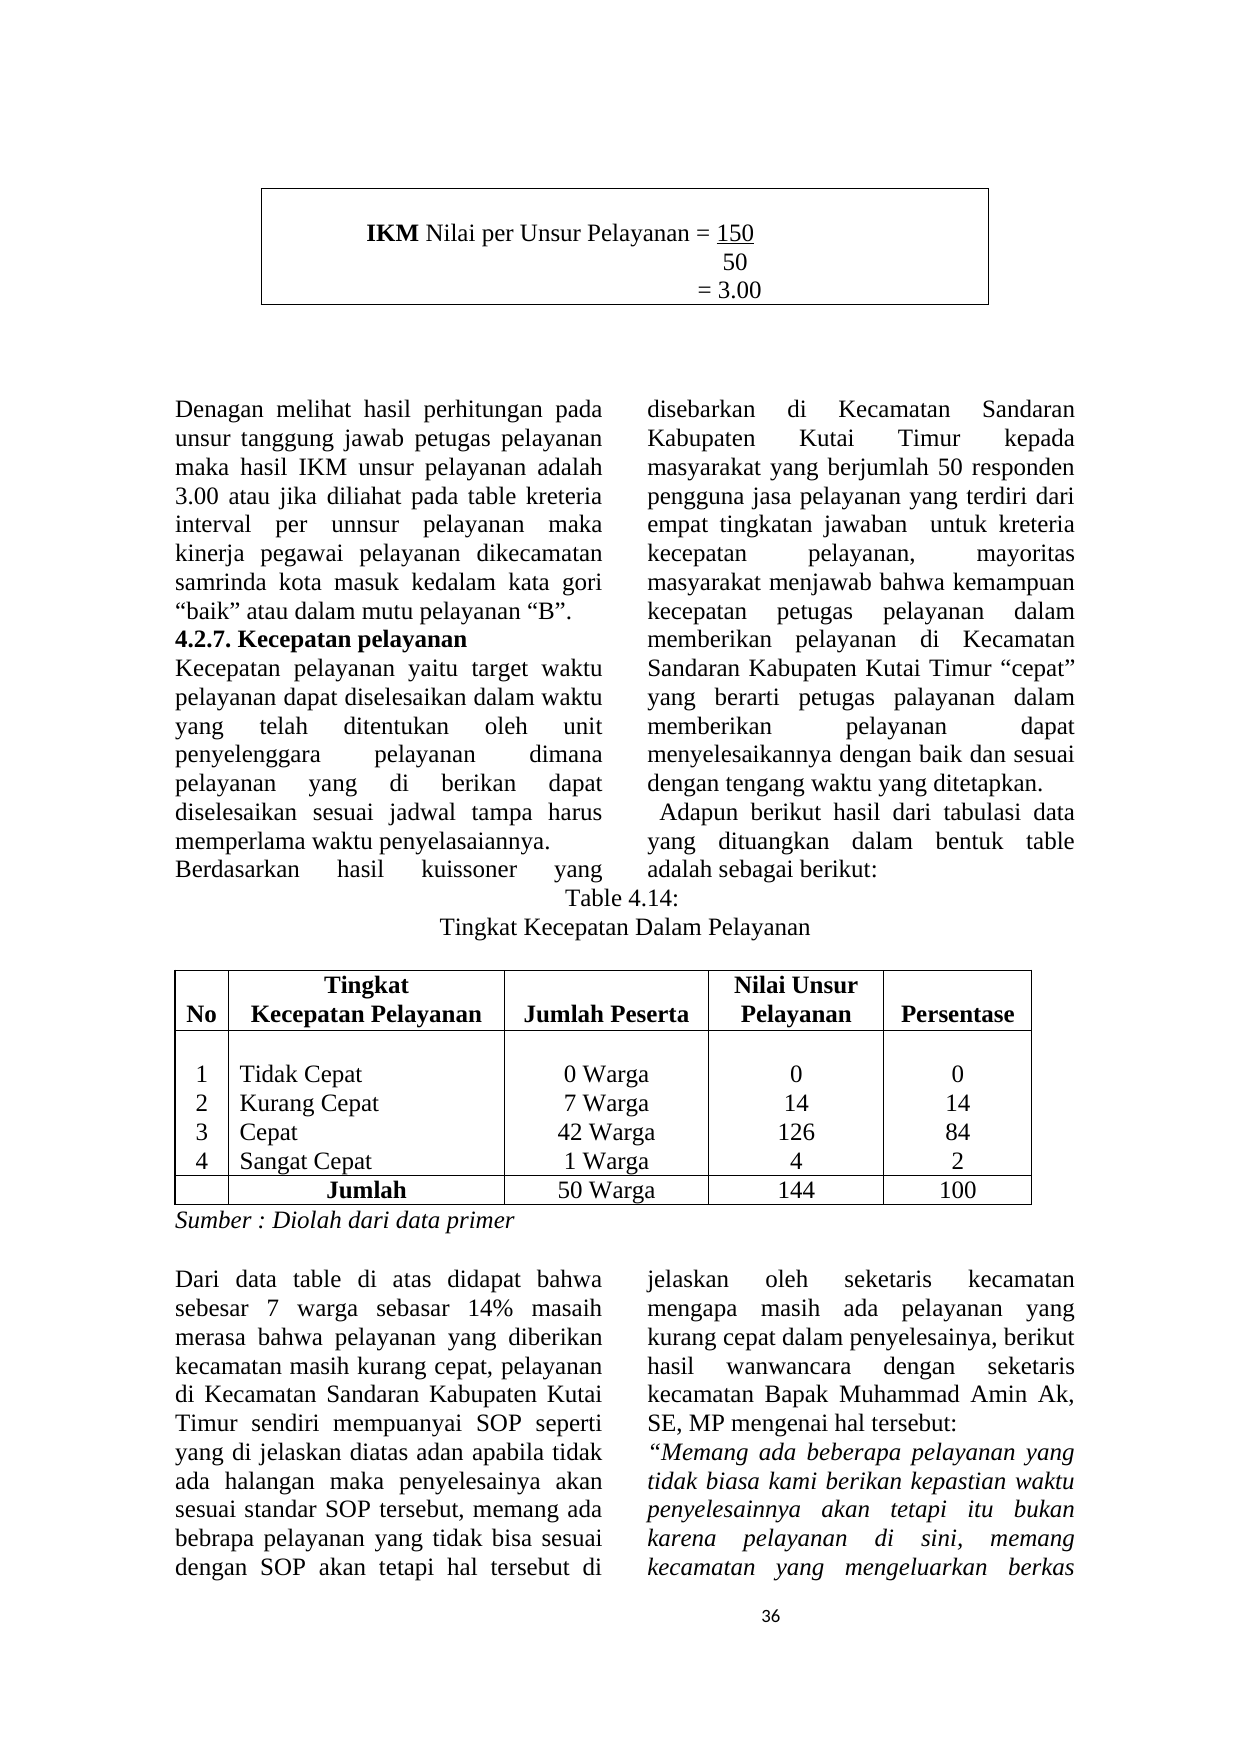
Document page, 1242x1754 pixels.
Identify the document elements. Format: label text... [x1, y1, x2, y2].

text Denagan melihat hasil perhitungan pada unsur tanggung jawab petugas pelayanan maka hasil IKM unsur pelayanan adalah 3.00 atau jika diliahat pada table kreteria interval per unnsur pelayanan maka kinerja pegawai pelayanan dikecamatan samrinda kota masuk kedalam kata gori “baik” atau dalam mutu pelayanan “B”. [175, 394, 603, 624]
text Adapun berikut hasil dari tabulasi data yang dituangkan dalam bentuk table adalah sebagai berikut: [647, 797, 1075, 883]
table_cell 50 Warga [505, 1176, 708, 1204]
table_header Jumlah Peserta [505, 971, 708, 1030]
text 4.2.7. Kecepatan pelayanan [175, 624, 603, 653]
table_cell 0 14 84 2 [884, 1031, 1031, 1174]
text Kecepatan pelayanan yaitu target waktu pelayanan dapat diselesaikan dalam waktu yang telah ditentukan oleh unit penyelenggara pelayanan dimana pelayanan yang di berikan dapat diselesaikan sesuai jadwal tampa harus memperlama waktu penyelasaiannya. [175, 653, 603, 854]
table_header Tingkat Kecepatan Pelayanan [229, 971, 504, 1030]
table_cell 144 [709, 1176, 883, 1204]
table_header Nilai Unsur Pelayanan [709, 971, 883, 1030]
table_cell Jumlah [229, 1176, 504, 1204]
table_header Persentase [884, 971, 1031, 1030]
text Table 4.14: Tingkat Kecepatan Dalam Pelayanan [175, 883, 1075, 941]
text Berdasarkan hasil kuissoner yang disebarkan di Kecamatan Sandaran Kabupaten Kutai Timur kepada masyarakat yang berjumlah 50 responden pengguna jasa pelayanan yang terdiri dari empat tingkatan jawaban untuk kreteria kecepatan pelayanan, mayoritas masyarakat menjawab bahwa kemampuan kecepatan petugas pelayanan dalam memberikan pelayanan di Kecamatan Sandaran Kabupaten Kutai Timur “cepat” yang berarti petugas palayanan dalam memberikan pelayanan dapat menyelesaikannya dengan baik dan sesuai dengan tengang waktu yang ditetapkan. [647, 394, 1075, 797]
text Sumber : Diolah dari data primer [175, 1205, 1075, 1234]
table_cell 0 Warga 7 Warga 42 Warga 1 Warga [505, 1031, 708, 1174]
table_cell 100 [884, 1176, 1031, 1204]
text Dari data table di atas didapat bahwa sebesar 7 warga sebasar 14% masaih merasa bahwa pelayanan yang diberikan kecamatan masih kurang cepat, pelayanan di Kecamatan Sandaran Kabupaten Kutai Timur sendiri mempuanyai SOP seperti yang di jelaskan diatas adan apabila tidak ada halangan maka penyelesainya akan sesuai standar SOP tersebut, memang ada bebrapa pelayanan yang tidak bisa sesuai dengan SOP akan tetapi hal tersebut di jelaskan oleh seketaris kecamatan mengapa masih ada pelayanan yang kurang cepat dalam penyelesainya, berikut hasil wanwancara dengan seketaris kecamatan Bapak Muhammad Amin Ak, SE, MP mengenai hal tersebut: [175, 1264, 603, 1581]
table_cell Tidak Cepat Kurang Cepat Cepat Sangat Cepat [229, 1031, 504, 1174]
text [647, 1437, 1075, 1581]
text Dari data table di atas didapat bahwa sebesar 7 warga sebasar 14% masaih merasa bahwa pelayanan yang diberikan kecamatan masih kurang cepat, pelayanan di Kecamatan Sandaran Kabupaten Kutai Timur sendiri mempuanyai SOP seperti yang di jelaskan diatas adan apabila tidak ada halangan maka penyelesainya akan sesuai standar SOP tersebut, memang ada bebrapa pelayanan yang tidak bisa sesuai dengan SOP akan tetapi hal tersebut di jelaskan oleh seketaris kecamatan mengapa masih ada pelayanan yang kurang cepat dalam penyelesainya, berikut hasil wanwancara dengan seketaris kecamatan Bapak Muhammad Amin Ak, SE, MP mengenai hal tersebut: [647, 1264, 1075, 1437]
table_cell 0 14 126 4 [709, 1031, 883, 1174]
table_cell 1 2 3 4 [176, 1031, 228, 1174]
table_header IKM Nilai per Unsur Pelayanan = 150 50 = 3.00 [262, 189, 988, 304]
table_cell [176, 1176, 228, 1204]
table_header No [176, 971, 228, 1030]
